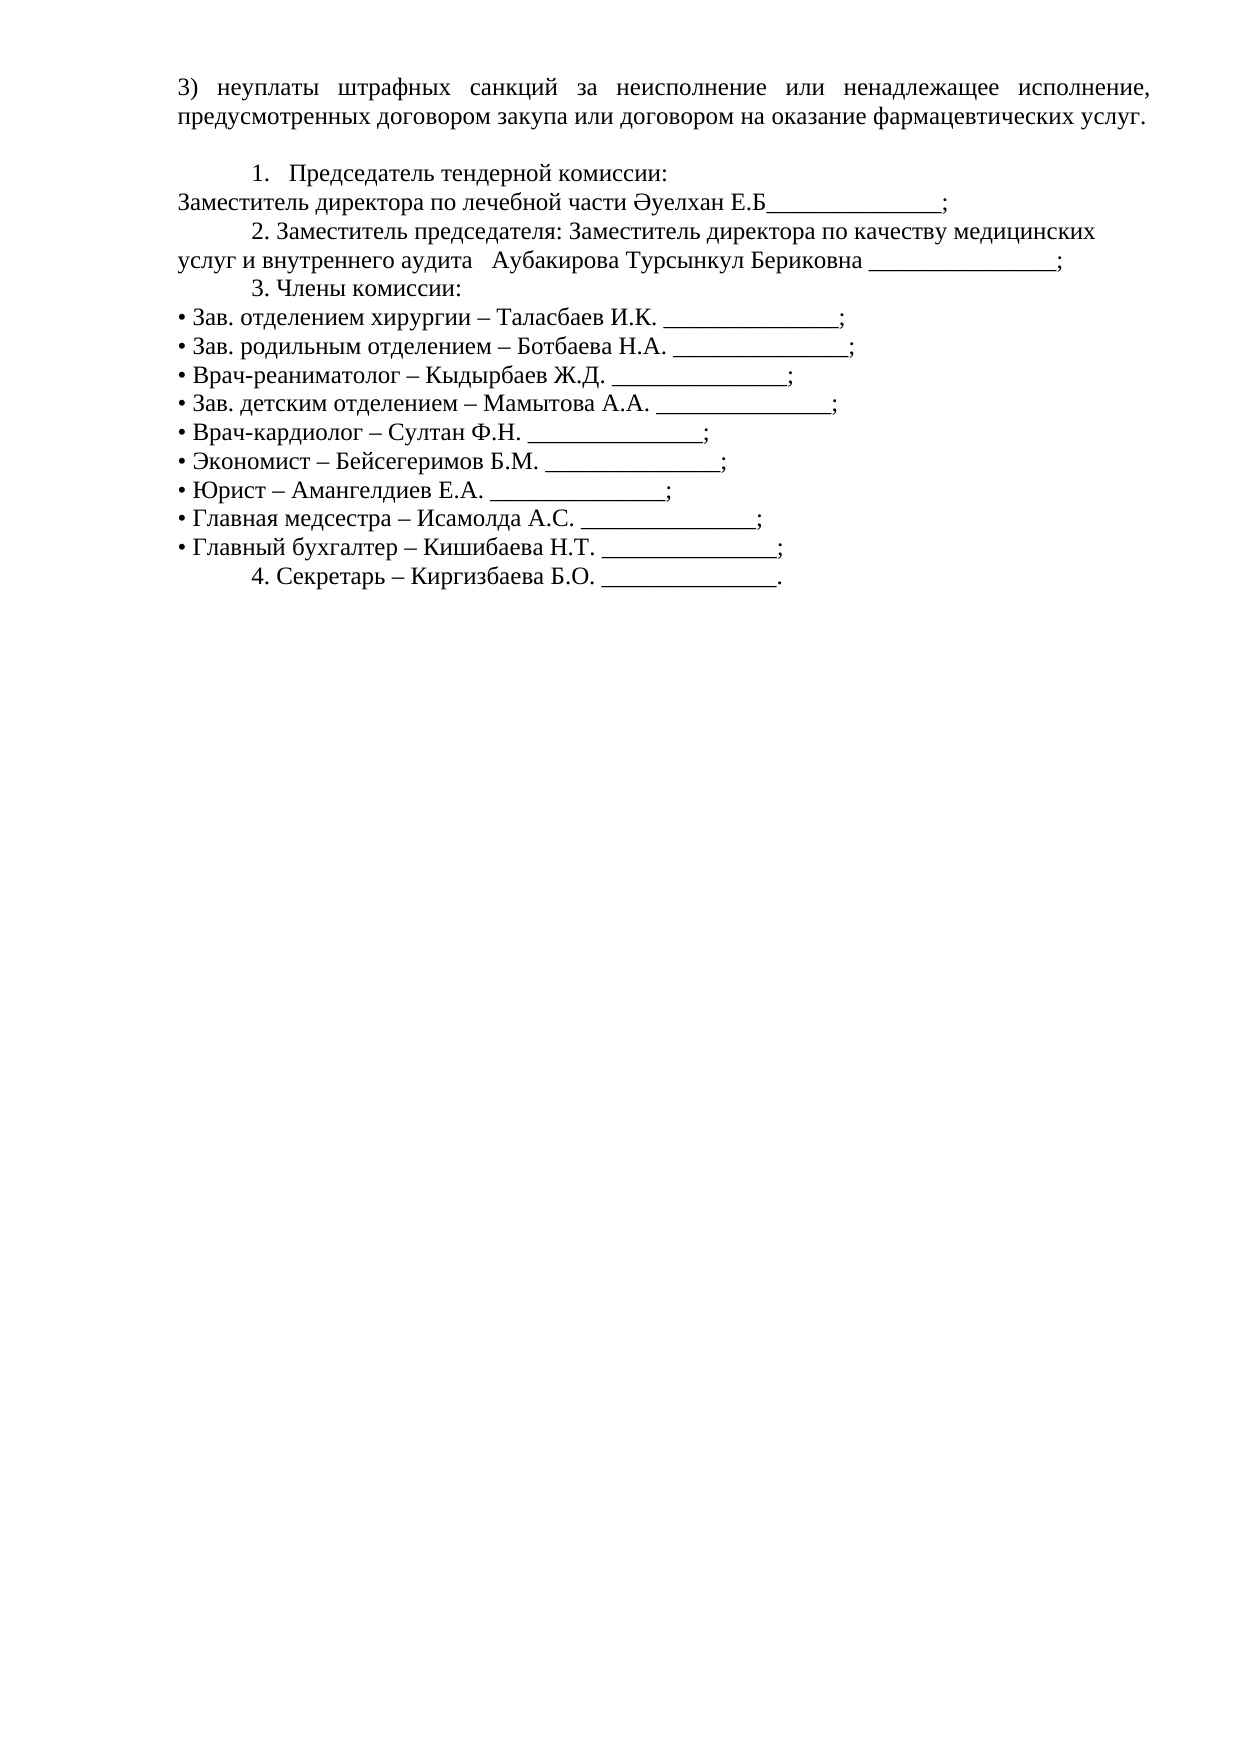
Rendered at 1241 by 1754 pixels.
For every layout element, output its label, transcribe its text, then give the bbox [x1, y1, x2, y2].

text • Экономист – Бейсегеримов Б.М. ______________; [177, 446, 1152, 475]
text 3. Члены комиссии: [177, 273, 1152, 302]
text 3) неуплаты штрафных санкций за неисполнение или ненадлежащее исполнение, предусмотренных договором закупа или договором на оказание фармацевтических услуг. [177, 72, 1152, 130]
text 2. Заместитель председателя: Заместитель директора по качеству медицинских услуг и внутреннего аудита Аубакирова Турсынкул Бериковна _______________; [177, 216, 1152, 273]
text • Зав. отделением хирургии – Таласбаев И.К. ______________; [177, 302, 1152, 331]
text • Врач-кардиолог – Султан Ф.Н. ______________; [177, 417, 1152, 446]
text Заместитель директора по лечебной части Әуелхан Е.Б______________; [177, 187, 1152, 216]
text • Зав. детским отделением – Мамытова А.А. ______________; [177, 388, 1152, 417]
text • Врач-реаниматолог – Кыдырбаев Ж.Д. ______________; [177, 360, 1152, 388]
text • Главная медсестра – Исамолда А.С. ______________; [177, 503, 1152, 532]
text • Юрист – Амангелдиев Е.А. ______________; [177, 475, 1152, 503]
list Председатель тендерной комиссии: [251, 158, 1152, 187]
text • Главный бухгалтер – Кишибаева Н.Т. ______________; [177, 532, 1152, 561]
text • Зав. родильным отделением – Ботбаева Н.А. ______________; [177, 331, 1152, 360]
text 4. Секретарь – Киргизбаева Б.О. ______________. [177, 561, 1152, 590]
